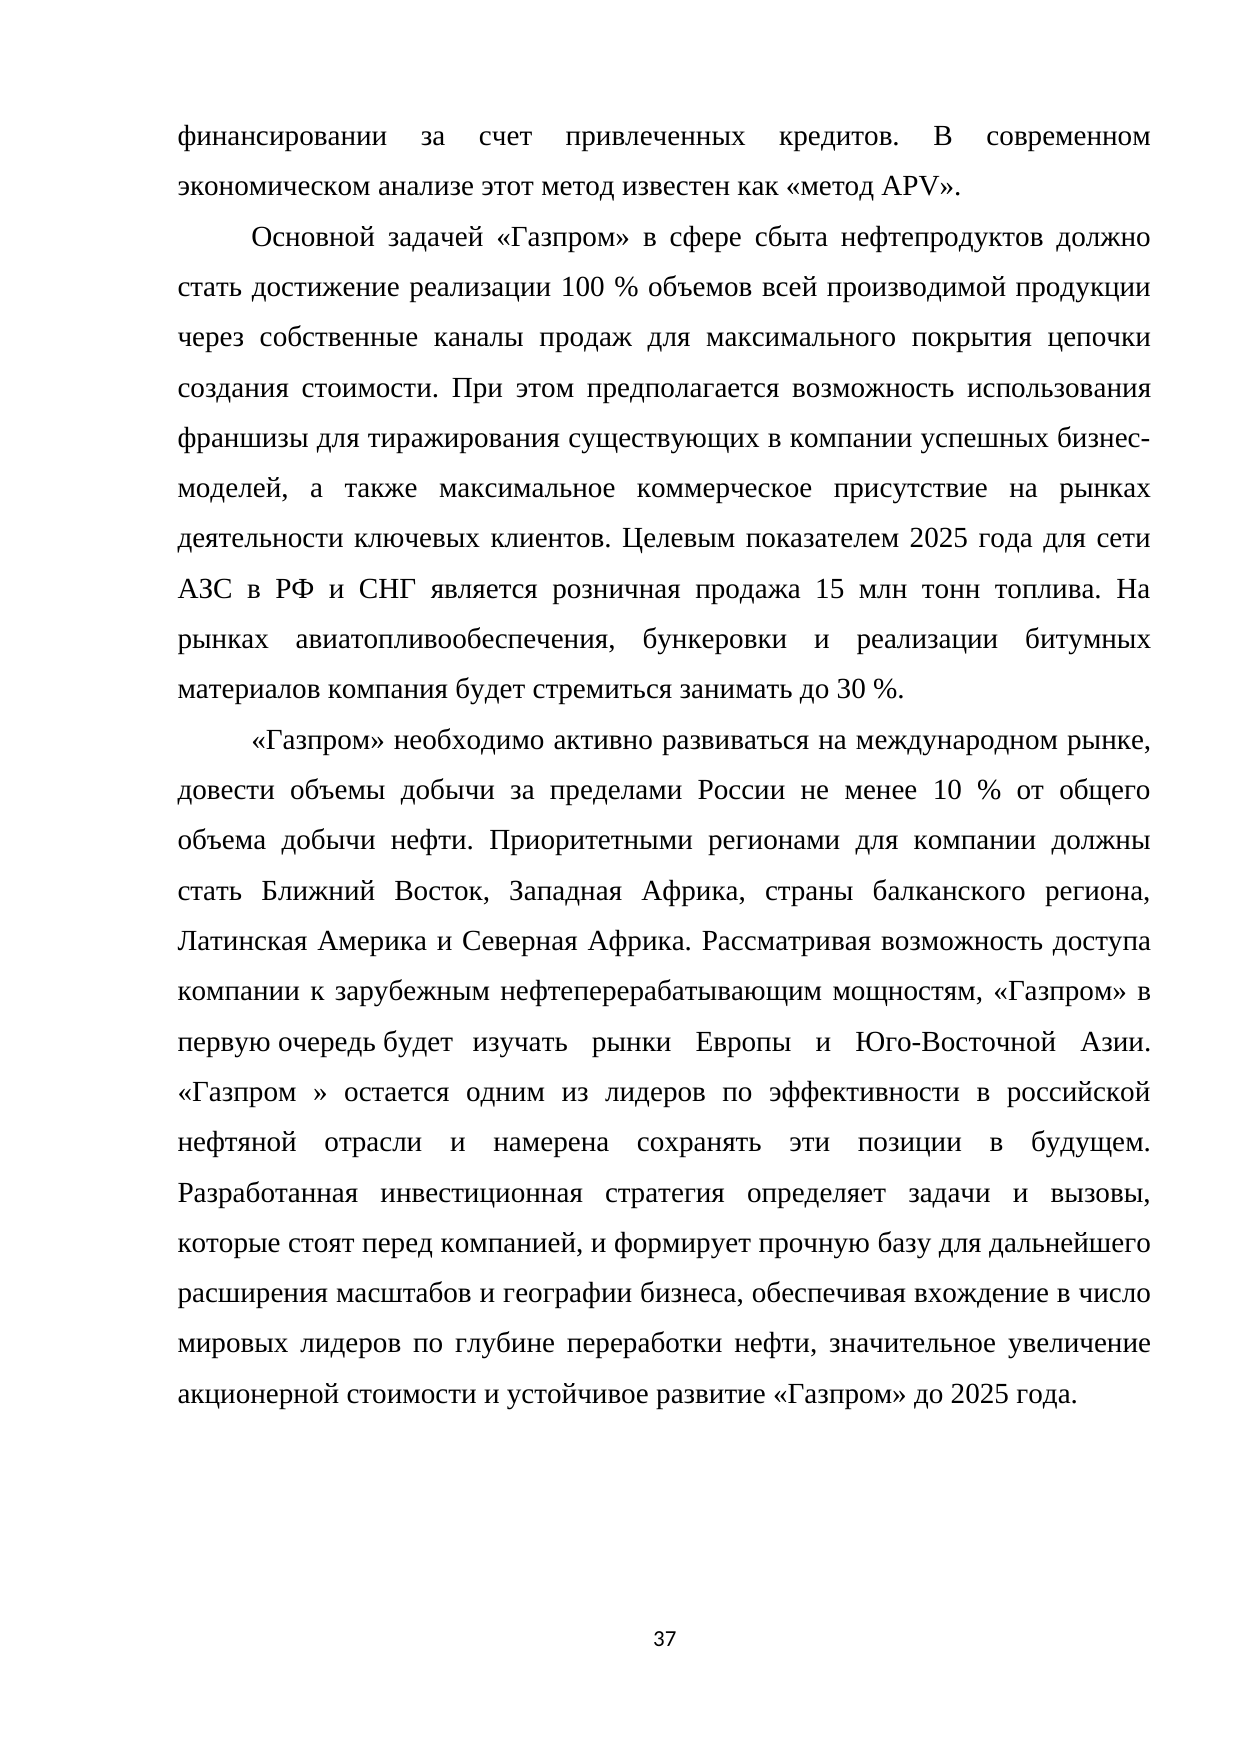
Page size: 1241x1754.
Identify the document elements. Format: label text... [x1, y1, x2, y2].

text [177, 118, 1152, 202]
text Основной задачей «Газпром» в сфере сбыта нефтепродуктов должно стать достижение реализации 100 % объемов всей производимой продукции через собственные каналы продаж для максимального покрытия цепочки создания стоимости. При этом предполагается возможность использования франшизы для тиражирования существующих в компании успешных бизнес-моделей, а также максимальное коммерческое присутствие на рынках деятельности ключевых клиентов. Целевым показателем 2025 года для сети АЗС в РФ и СНГ является розничная продажа 15 млн тонн топлива. На рынках авиатопливообеспечения, бункеровки и реализации битумных материалов компания будет стремиться занимать до 30 %. [177, 219, 1152, 705]
text «Газпром» необходимо активно развиваться на международном рынке, довести объемы добычи за пределами России не менее 10 % от общего объема добычи нефти. Приоритетными регионами для компании должны стать Ближний Восток, Западная Африка, страны балканского региона, Латинская Америка и Северная Африка. Рассматривая возможность доступа компании к зарубежным нефтеперерабатывающим мощностям, «Газпром» в первую очередь будет изучать рынки Европы и Юго-Восточной Азии. «Газпром » остается одним из лидеров по эффективности в российской нефтяной отрасли и намерена сохранять эти позиции в будущем. Разработанная инвестиционная стратегия определяет задачи и вызовы, которые стоят перед компанией, и формирует прочную базу для дальнейшего расширения масштабов и географии бизнеса, обеспечивая вхождение в число мировых лидеров по глубине переработки нефти, значительное увеличение акционерной стоимости и устойчивое развитие «Газпром» до 2025 года. [177, 722, 1152, 1409]
